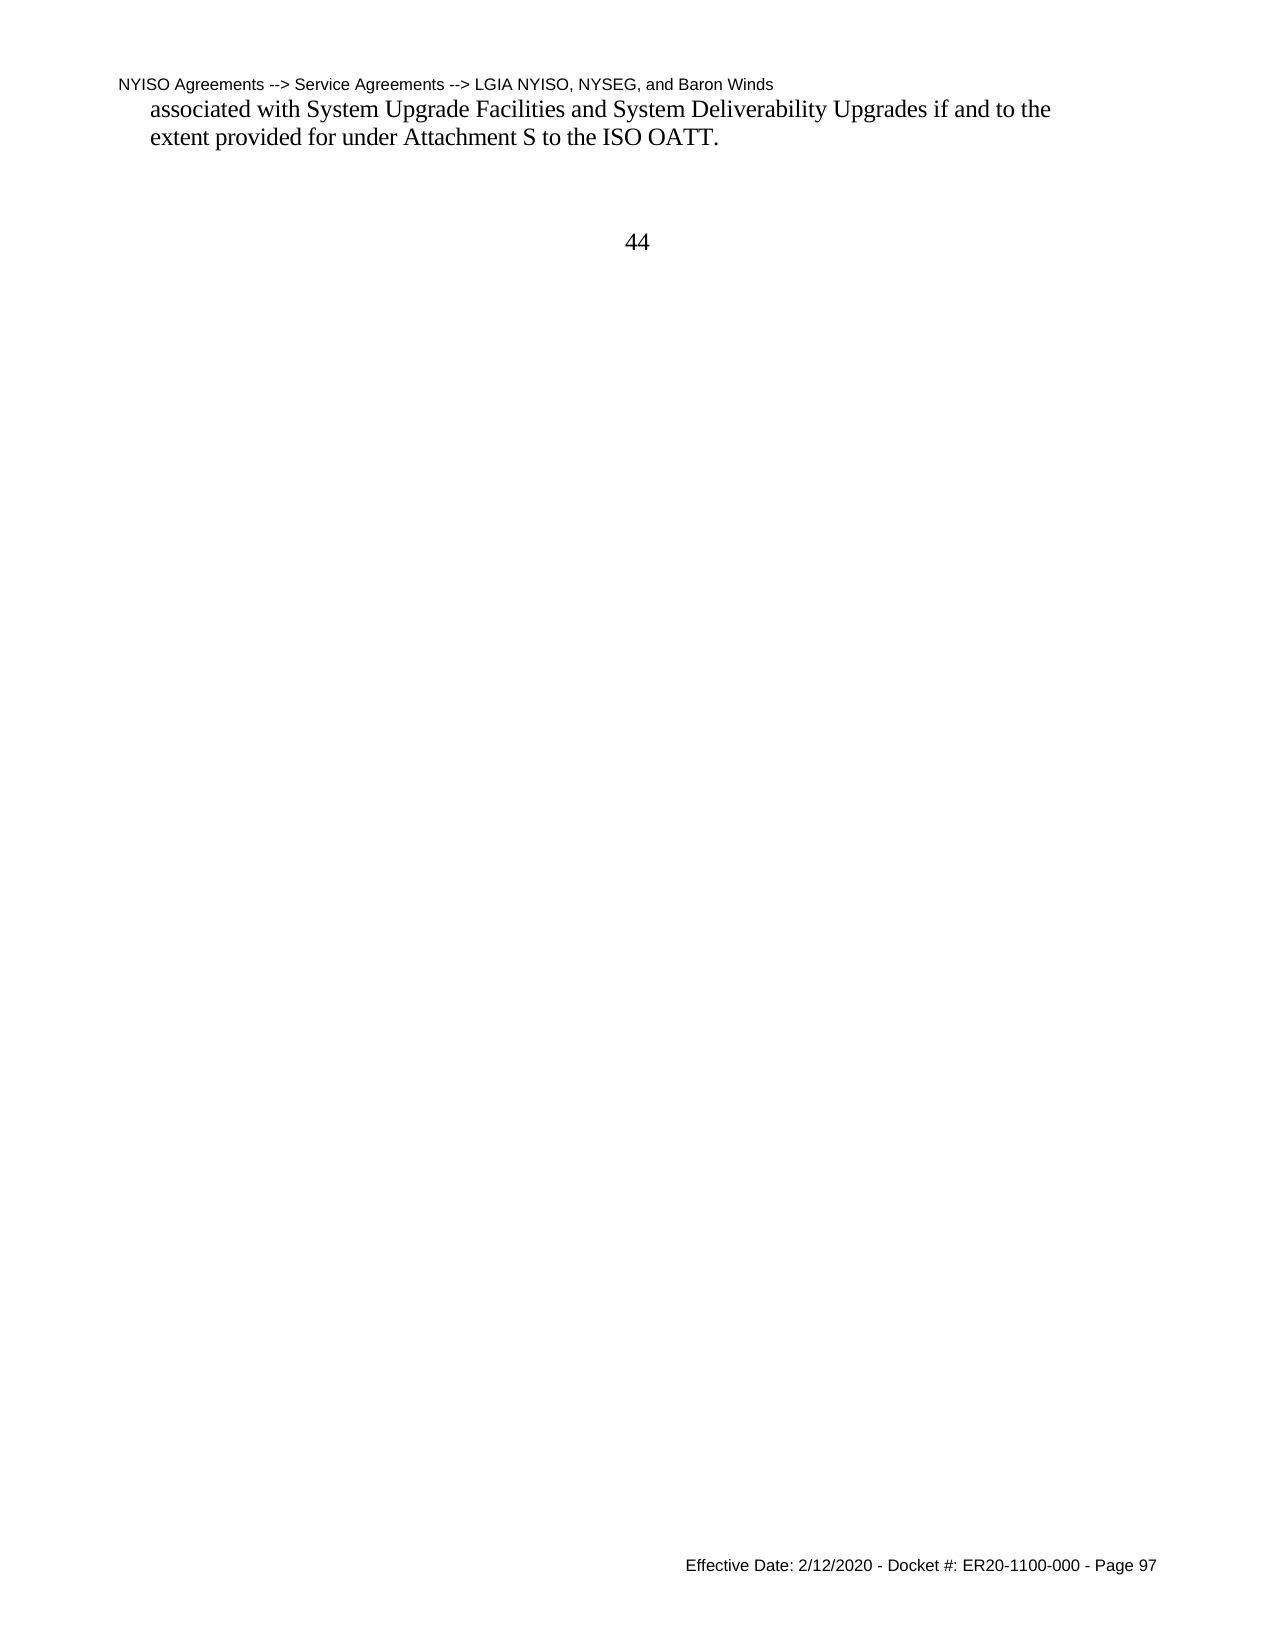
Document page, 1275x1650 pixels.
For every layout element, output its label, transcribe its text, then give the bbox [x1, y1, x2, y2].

text 44 [625, 227, 1275, 256]
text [150, 94, 1125, 151]
